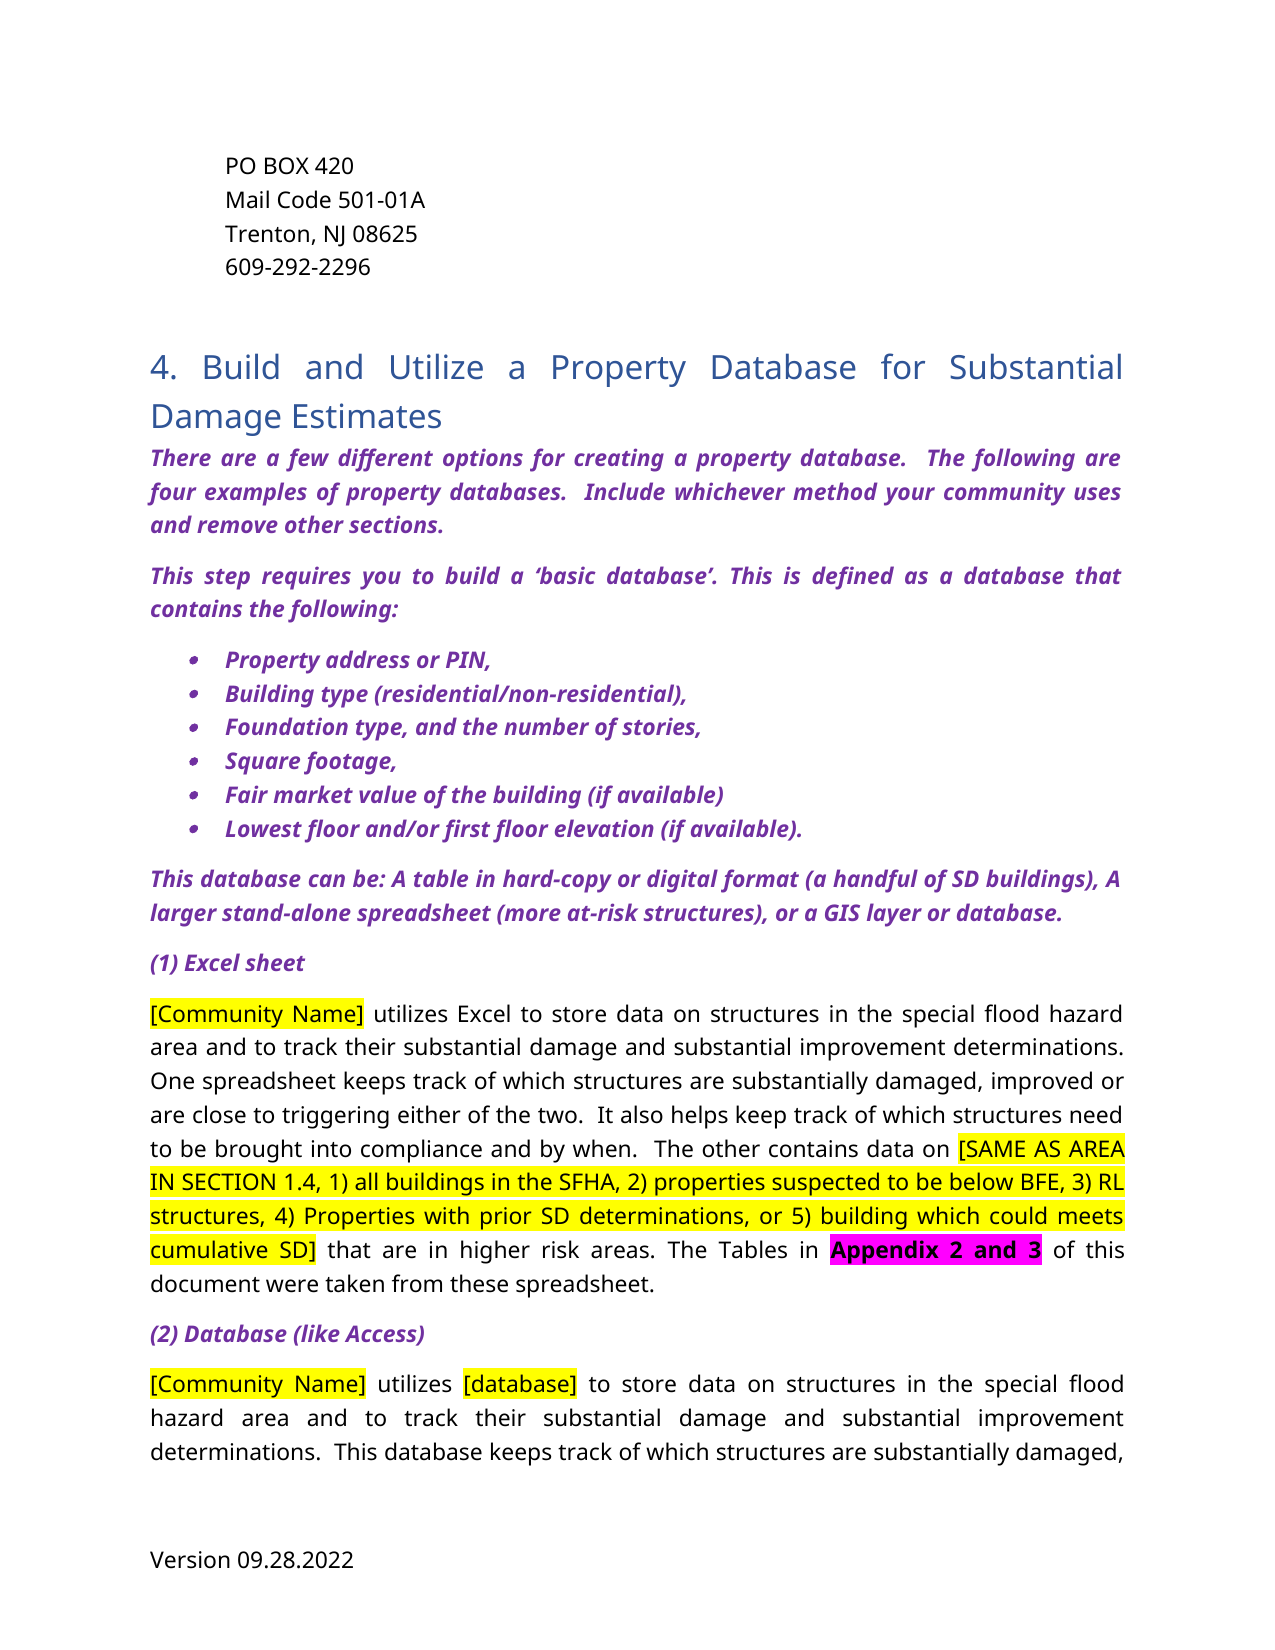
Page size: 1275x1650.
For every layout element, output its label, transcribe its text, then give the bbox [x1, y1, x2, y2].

text This database can be: A table in hard-copy or digital format (a handful of SD buildings), A larger stand-alone spreadsheet (more at-risk structures), or a GIS layer or database. [150, 863, 1125, 928]
text This step requires you to build a ‘basic database’. This is defined as a database that contains the following: [150, 559, 1125, 624]
list 609-292-2296 [225, 251, 1125, 282]
list Property address or PIN, [187, 644, 1125, 675]
list Fair market value of the building (if available) [187, 779, 1125, 810]
list Trenton, NJ 08625 [225, 217, 1125, 249]
text [Community Name] utilizes Excel to store data on structures in the special flood hazard area and to track their substantial damage and substantial improvement determinations. One spreadsheet keeps track of which structures are substantially damaged, improved or are close to triggering either of the two. It also helps keep track of which structures need to be brought into compliance and by when. The other contains data on [SAME AS AREA IN SECTION 1.4, 1) all buildings in the SFHA, 2) properties suspected to be below BFE, 3) RL structures, 4) Properties with prior SD determinations, or 5) building which could meets cumulative SD] that are in higher risk areas. The Tables in Appendix 2 and 3 of this document were taken from these spreadsheet. [150, 997, 1125, 1166]
subtitle 4. Build and Utilize a Property Database for Substantial Damage Estimates [150, 344, 1125, 438]
list Square footage, [187, 745, 1125, 776]
text (1) Excel sheet [150, 947, 1125, 978]
list Building type (residential/non-residential), [187, 677, 1125, 709]
text (2) Database (like Access) [150, 1318, 1125, 1349]
list Mail Code 501-01A [225, 184, 1125, 215]
list Lowest floor and/or first floor elevation (if available). [187, 812, 1125, 844]
list Foundation type, and the number of stories, [187, 711, 1125, 742]
list PO BOX 420 [225, 150, 1125, 181]
text There are a few different options for creating a property database. The following are four examples of property databases. Include whichever method your community uses and remove other sections. [150, 442, 1125, 540]
text [Community Name] utilizes Excel to store data on structures in the special flood hazard area and to track their substantial damage and substantial improvement determinations. One spreadsheet keeps track of which structures are substantially damaged, improved or are close to triggering either of the two. It also helps keep track of which structures need to be brought into compliance and by when. The other contains data on [SAME AS AREA IN SECTION 1.4, 1) all buildings in the SFHA, 2) properties suspected to be below BFE, 3) RL structures, 4) Properties with prior SD determinations, or 5) building which could meets cumulative SD] that are in higher risk areas. The Tables in Appendix 2 and 3 of this document were taken from these spreadsheet. [150, 1231, 1125, 1299]
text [150, 1368, 1125, 1467]
